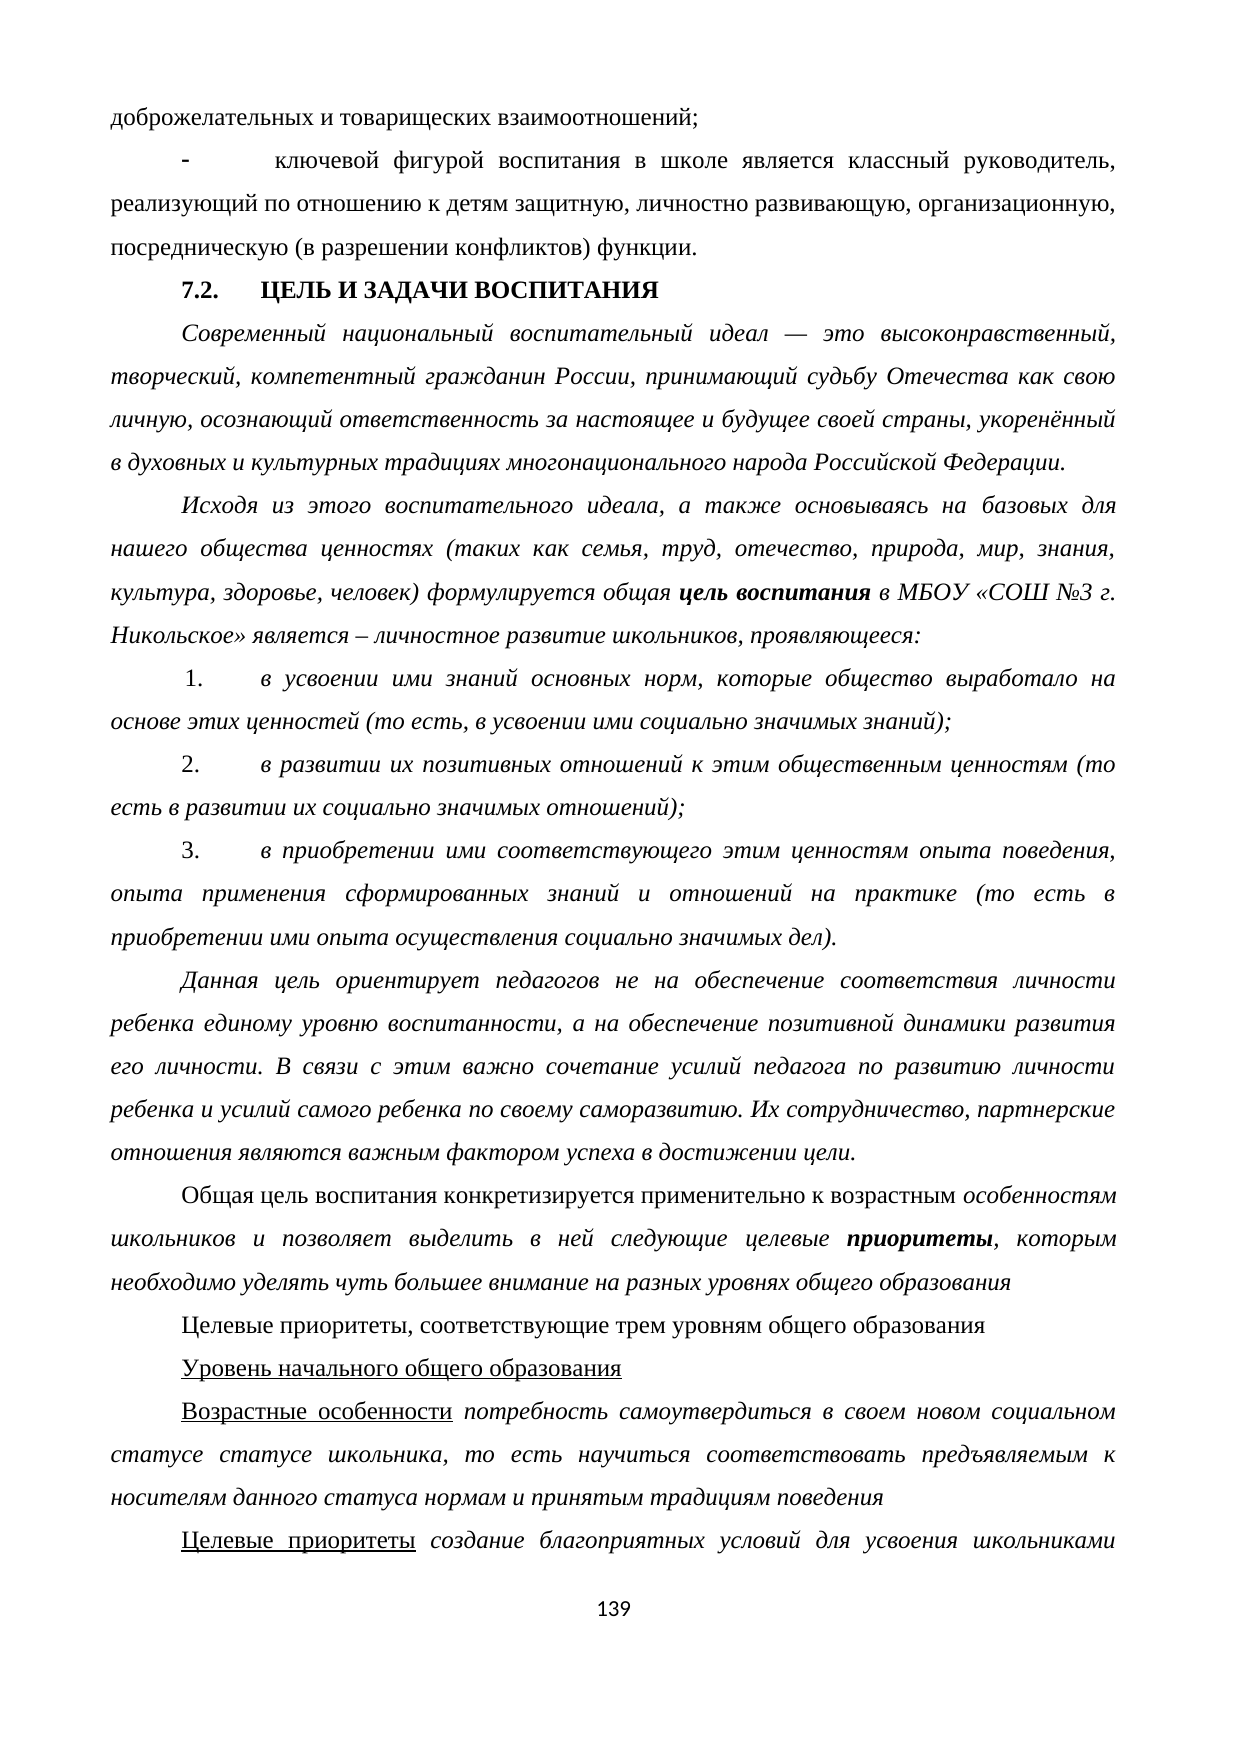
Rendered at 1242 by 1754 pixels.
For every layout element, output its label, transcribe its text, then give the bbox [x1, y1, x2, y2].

text Уровень начального общего образования [110, 1353, 1116, 1382]
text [110, 1525, 1116, 1554]
text Возрастные особенности потребность самоутвердиться в своем новом социальном статусе статусе школьника, то есть научиться соответствовать предъявляемым к носителям данного статуса нормам и принятым традициям поведения [110, 1396, 1116, 1511]
text в развитии их позитивных отношений к этим общественным ценностям (то есть в развитии их социально значимых отношений); [110, 749, 1116, 821]
list в усвоении ими знаний основных норм, которые общество выработало на основе этих ценностей (то есть, в усвоении ими социально значимых знаний); [110, 663, 1116, 735]
text ЦЕЛЬ И ЗАДАЧИ ВОСПИТАНИЯ [110, 275, 1116, 303]
text Целевые приоритеты, соответствующие трем уровням общего образования [110, 1310, 1116, 1338]
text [110, 102, 1116, 131]
text Общая цель воспитания конкретизируется применительно к возрастным особенностям школьников и позволяет выделить в ней следующие целевые приоритеты, которым необходимо уделять чуть большее внимание на разных уровнях общего образования [110, 1180, 1116, 1295]
text ключевой фигурой воспитания в школе является классный руководитель, реализующий по отношению к детям защитную, личностно развивающую, организационную, посредническую (в разрешении конфликтов) функции. [110, 145, 1116, 260]
text Данная цель ориентирует педагогов не на обеспечение соответствия личности ребенка единому уровню воспитанности, а на обеспечение позитивной динамики развития его личности. В связи с этим важно сочетание усилий педагога по развитию личности ребенка и усилий самого ребенка по своему саморазвитию. Их сотрудничество, партнерские отношения являются важным фактором успеха в достижении цели. [110, 965, 1116, 1166]
text в приобретении ими соответствующего этим ценностям опыта поведения, опыта применения сформированных знаний и отношений на практике (то есть в приобретении ими опыта осуществления социально значимых дел). [110, 835, 1116, 950]
text Современный национальный воспитательный идеал — это высоконравственный, творческий, компетентный гражданин России, принимающий судьбу Отечества как свою личную, осознающий ответственность за настоящее и будущее своей страны, укоренённый в духовных и культурных традициях многонационального народа Российской Федерации. [110, 318, 1116, 476]
text Исходя из этого воспитательного идеала, а также основываясь на базовых для нашего общества ценностях (таких как семья, труд, отечество, природа, мир, знания, культура, здоровье, человек) формулируется общая цель воспитания в МБОУ «СОШ №3 г. Никольское» является – личностное развитие школьников, проявляющееся: [110, 490, 1116, 648]
